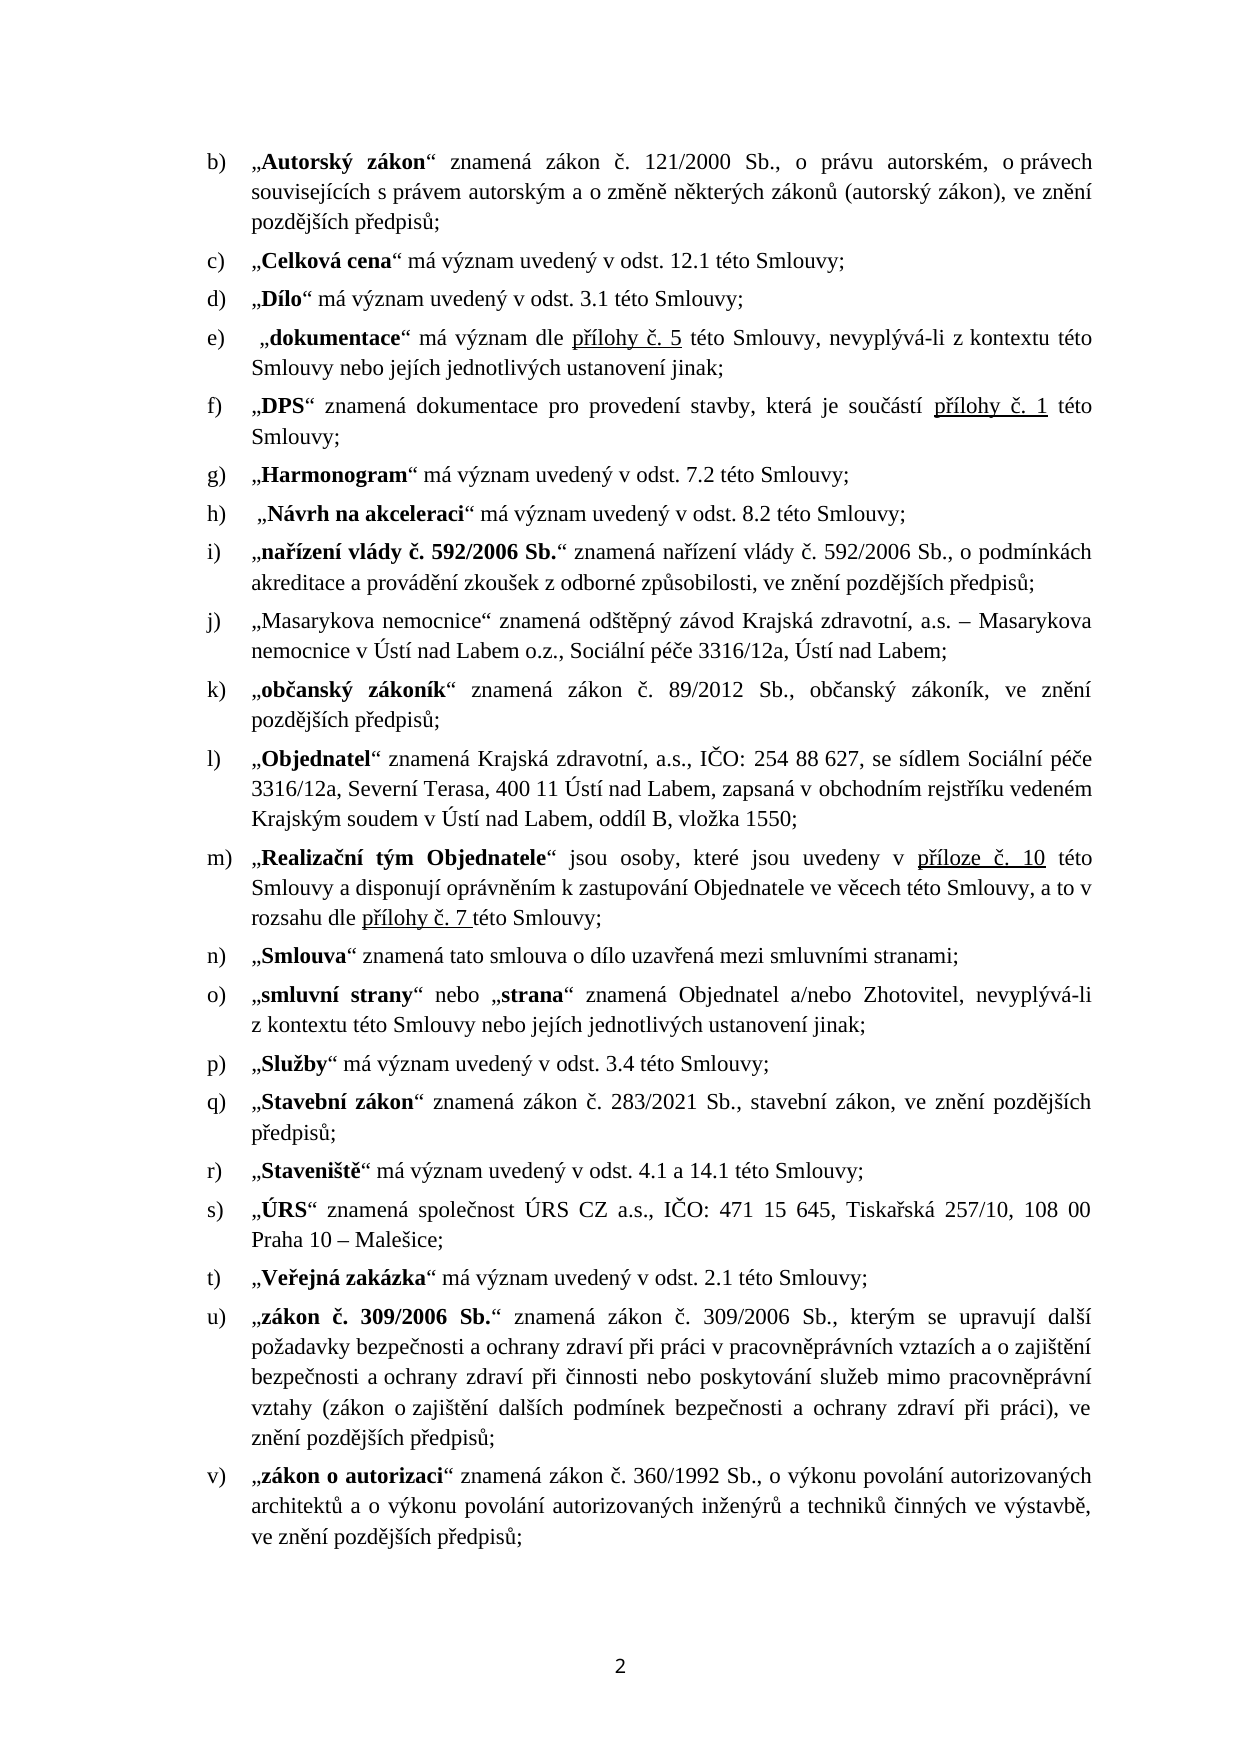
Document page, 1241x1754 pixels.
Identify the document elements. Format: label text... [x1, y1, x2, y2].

list „Autorský zákon“ znamená zákon č. 121/2000 Sb., o právu autorském, o právech souvisejících s právem autorským a o změně některých zákonů (autorský zákon), ve znění pozdějších předpisů; [207, 148, 1092, 234]
list „zákon o autorizaci“ znamená zákon č. 360/1992 Sb., o výkonu povolání autorizovaných architektů a o výkonu povolání autorizovaných inženýrů a techniků činných ve výstavbě, ve znění pozdějších předpisů; [207, 1462, 1092, 1549]
list „Celková cena“ má význam uvedený v odst. 12.1 této Smlouvy; [207, 247, 1092, 273]
list „Staveniště“ má význam uvedený v odst. 4.1 a 14.1 této Smlouvy; [207, 1157, 1092, 1183]
list „dokumentace“ má význam dle přílohy č. 5 této Smlouvy, nevyplývá-li z kontextu této Smlouvy nebo jejích jednotlivých ustanovení jinak; [207, 324, 1092, 380]
list „Služby“ má význam uvedený v odst. 3.4 této Smlouvy; [207, 1050, 1092, 1076]
list „Realizační tým Objednatele“ jsou osoby, které jsou uvedeny v příloze č. 10 této Smlouvy a disponují oprávněním k zastupování Objednatele ve věcech této Smlouvy, a to v rozsahu dle přílohy č. 7 této Smlouvy; [207, 843, 1092, 930]
list „zákon č. 309/2006 Sb.“ znamená zákon č. 309/2006 Sb., kterým se upravují další požadavky bezpečnosti a ochrany zdraví při práci v pracovněprávních vztazích a o zajištění bezpečnosti a ochrany zdraví při činnosti nebo poskytování služeb mimo pracovněprávní vztahy (zákon o zajištění dalších podmínek bezpečnosti a ochrany zdraví při práci), ve znění pozdějších předpisů; [207, 1303, 1092, 1450]
list „Smlouva“ znamená tato smlouva o dílo uzavřená mezi smluvními stranami; [207, 942, 1092, 969]
list „Masarykova nemocnice“ znamená odštěpný závod Krajská zdravotní, a.s. – Masarykova nemocnice v Ústí nad Labem o.z., Sociální péče 3316/12a, Ústí nad Labem; [207, 607, 1092, 664]
list „smluvní strany“ nebo „strana“ znamená Objednatel a/nebo Zhotovitel, nevyplývá-li z kontextu této Smlouvy nebo jejích jednotlivých ustanovení jinak; [207, 981, 1092, 1038]
list „Stavební zákon“ znamená zákon č. 283/2021 Sb., stavební zákon, ve znění pozdějších předpisů; [207, 1088, 1092, 1145]
list „nařízení vlády č. 592/2006 Sb.“ znamená nařízení vlády č. 592/2006 Sb., o podmínkách akreditace a provádění zkoušek z odborné způsobilosti, ve znění pozdějších předpisů; [207, 538, 1092, 595]
list „Harmonogram“ má význam uvedený v odst. 7.2 této Smlouvy; [207, 461, 1092, 488]
list „Návrh na akceleraci“ má význam uvedený v odst. 8.2 této Smlouvy; [207, 500, 1092, 526]
list „občanský zákoník“ znamená zákon č. 89/2012 Sb., občanský zákoník, ve znění pozdějších předpisů; [207, 676, 1092, 732]
list „Objednatel“ znamená Krajská zdravotní, a.s., IČO: 254 88 627, se sídlem Sociální péče 3316/12a, Severní Terasa, 400 11 Ústí nad Labem, zapsaná v obchodním rejstříku vedeném Krajským soudem v Ústí nad Labem, oddíl B, vložka 1550; [207, 744, 1092, 831]
list „ÚRS“ znamená společnost ÚRS CZ a.s., IČO: 471 15 645, Tiskařská 257/10, 108 00 Praha 10 – Malešice; [207, 1196, 1092, 1252]
list „Dílo“ má význam uvedený v odst. 3.1 této Smlouvy; [207, 285, 1092, 312]
list „DPS“ znamená dokumentace pro provedení stavby, která je součástí přílohy č. 1 této Smlouvy; [207, 392, 1092, 449]
list „Veřejná zakázka“ má význam uvedený v odst. 2.1 této Smlouvy; [207, 1264, 1092, 1291]
